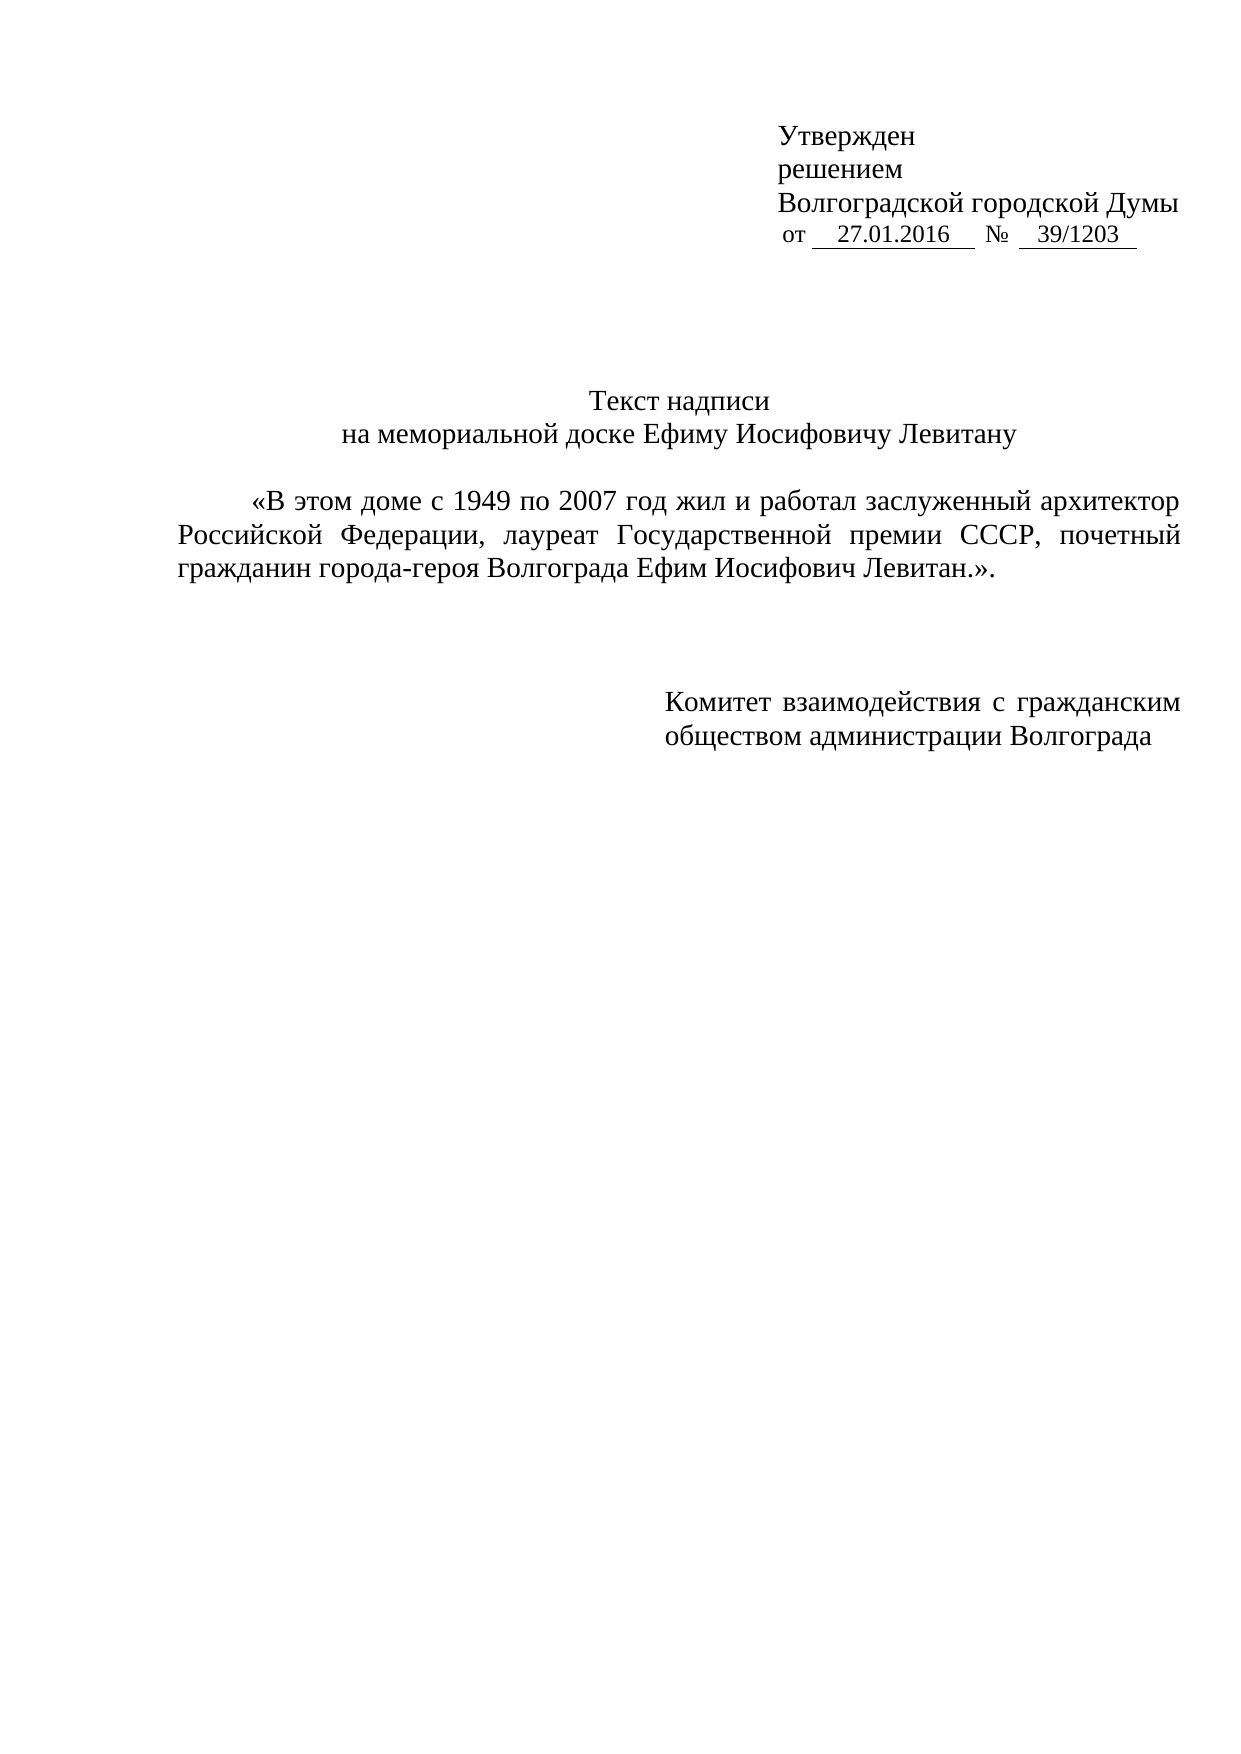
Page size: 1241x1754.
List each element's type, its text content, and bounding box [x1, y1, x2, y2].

text Волгоградской городской Думы [777, 185, 1181, 219]
text решением [777, 152, 1181, 185]
text Утвержден [777, 118, 1181, 152]
table_header от [783, 219, 812, 247]
text Комитет взаимодействия с гражданским обществом администрации Волгограда [664, 684, 1181, 752]
text Текст надписи [177, 383, 1181, 416]
table_header № [975, 219, 1019, 247]
table_header 39/1203 [1019, 219, 1137, 247]
text «В этом доме с 1949 по 2007 год жил и работал заслуженный архитектор Российской Федерации, лауреат Государственной премии СССР, почетный гражданин города-героя Волгограда Ефим Иосифович Левитан.». [177, 483, 1181, 584]
table_header 27.01.2016 [812, 219, 974, 247]
text на мемориальной доске Ефиму Иосифовичу Левитану [177, 416, 1181, 450]
